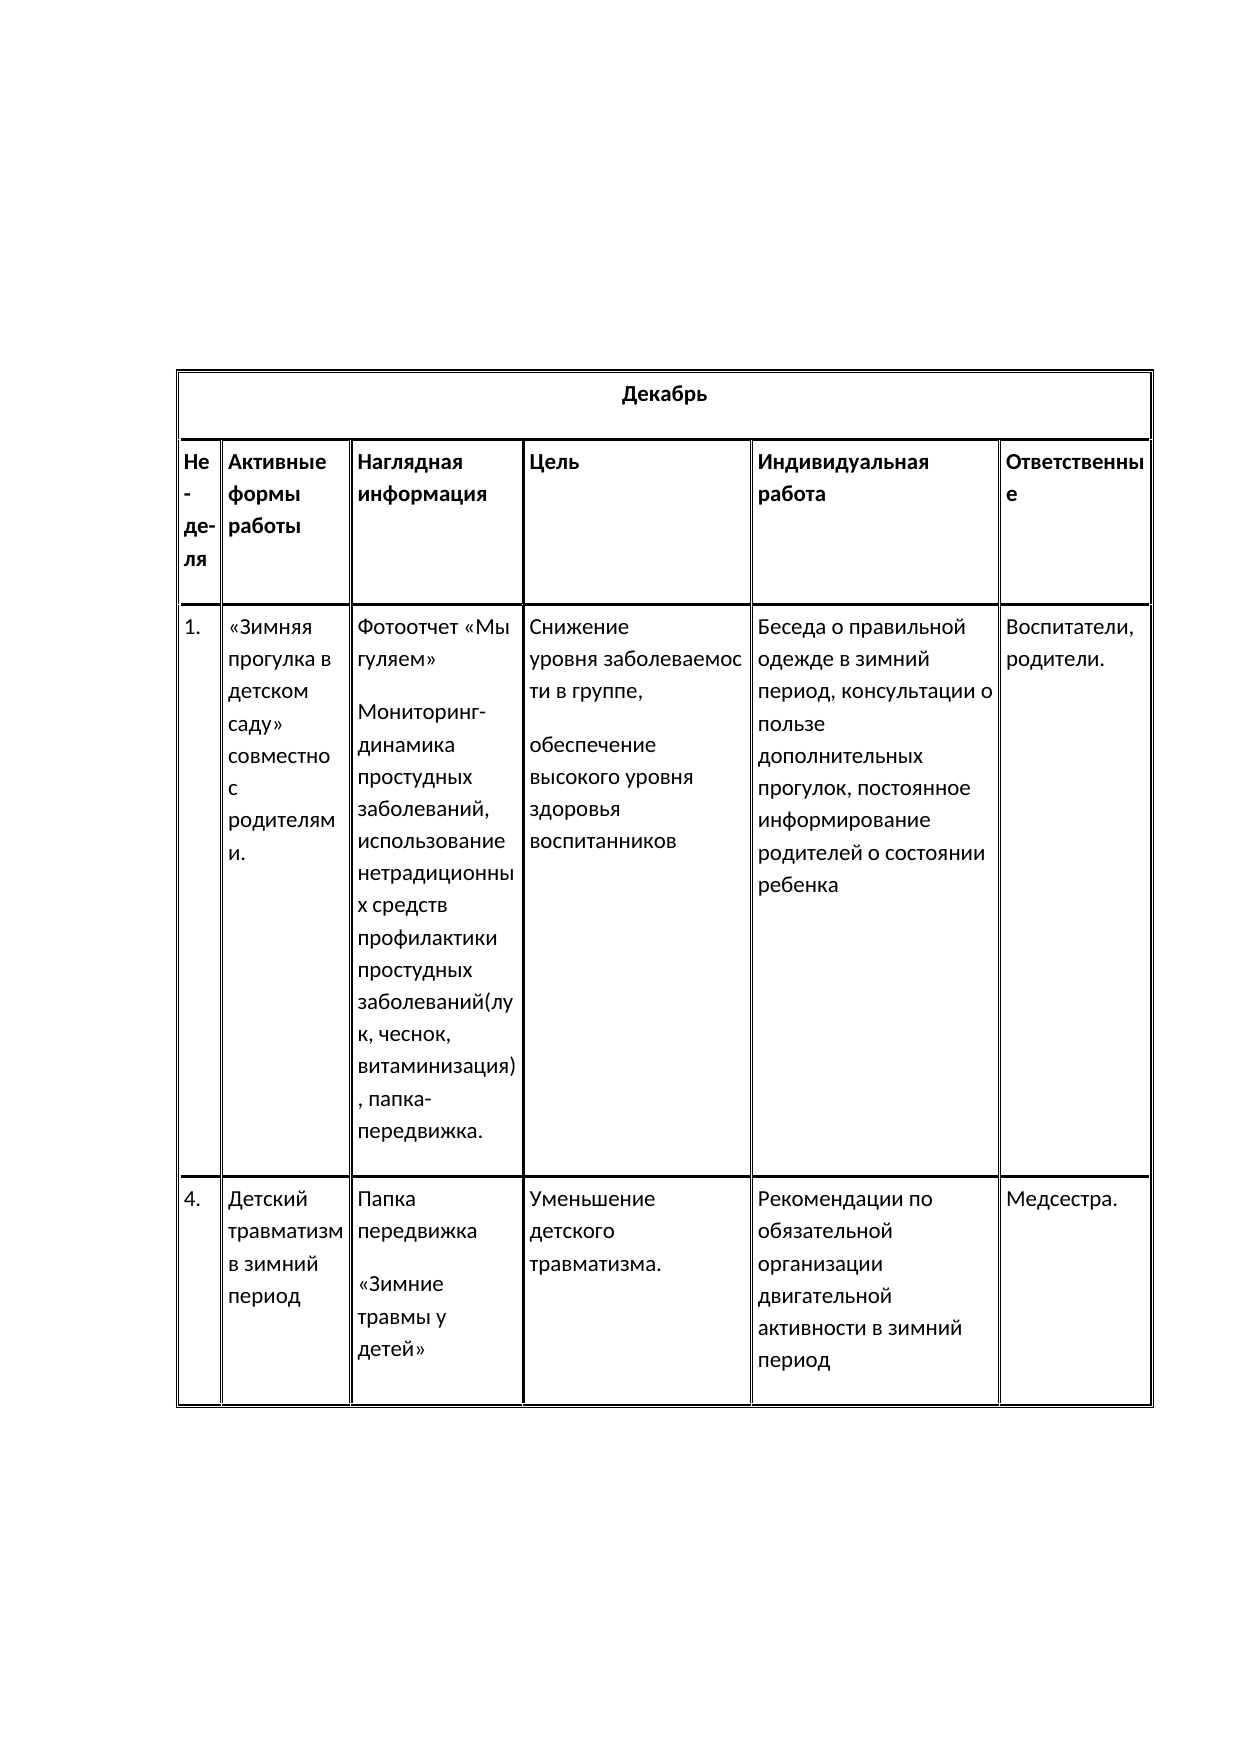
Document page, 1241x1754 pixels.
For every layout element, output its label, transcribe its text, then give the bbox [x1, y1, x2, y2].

table_cell «Зимняя прогулка в детском саду» совместно с родителями. [223, 606, 349, 1175]
table_header Декабрь [179, 373, 1150, 438]
table_cell 4. [179, 1175, 222, 1404]
table_cell Папка передвижка «Зимние травмы у детей» [351, 1178, 523, 1404]
table_cell Не- де- ля [177, 438, 220, 603]
table_cell Снижение уровня заболеваемости в группе, обеспечение высокого уровня здоровья воспитанников [525, 606, 750, 1175]
table_cell Воспитатели, родители. [1001, 603, 1152, 1175]
table_cell Индивидуальная работа [753, 441, 998, 603]
table_cell Активные формы работы [223, 441, 349, 603]
table_cell Рекомендации по обязательной организации двигательной активности в зимний период [751, 1178, 999, 1404]
table_cell Беседа о правильной одежде в зимний период, консультации о пользе дополнительных прогулок, постоянное информирование родителей о состоянии ребенка [753, 606, 998, 1175]
table_cell Фотоотчет «Мы гуляем» Мониторинг-динамика простудных заболеваний, использование нетрадиционных средств профилактики простудных заболеваний(лук, чеснок, витаминизация), папка-передвижка. [353, 606, 522, 1175]
table_cell Уменьшение детского травматизма. [523, 1178, 751, 1404]
table_cell Детский травматизм в зимний период [222, 1175, 351, 1404]
table_cell 1. [177, 603, 220, 1175]
table_cell Цель [525, 441, 750, 603]
table_cell Медсестра. [1000, 1175, 1150, 1404]
table_cell Наглядная информация [353, 441, 522, 603]
table_cell Ответственные [1001, 438, 1152, 603]
